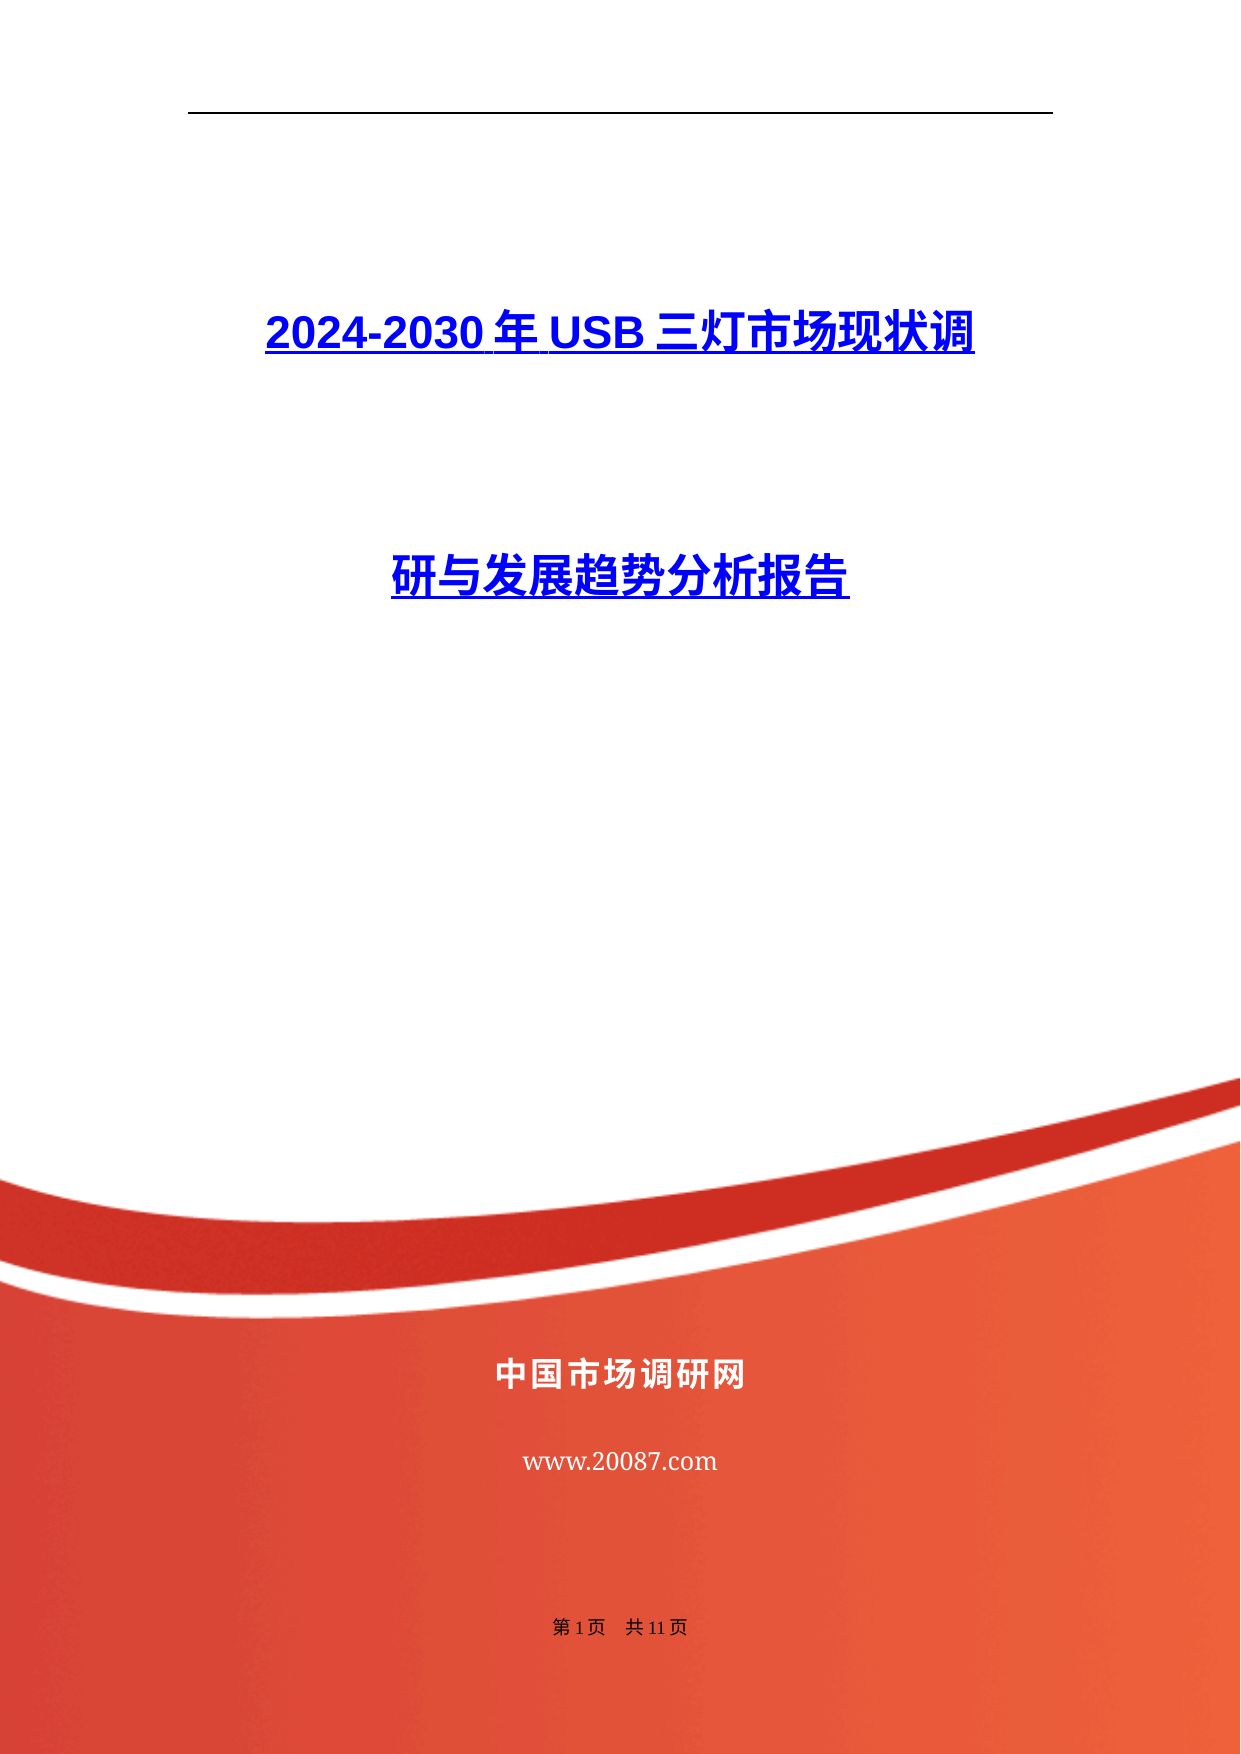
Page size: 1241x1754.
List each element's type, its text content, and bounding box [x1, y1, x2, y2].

picture [0, 1006, 1241, 1754]
text www.20087.com [187, 1428, 1053, 1493]
table_header 2024-2030年USB三灯市场现状调研与发展趋势分析报告 [188, 207, 1053, 773]
subtitle 中国市场调研网 [187, 1339, 1053, 1404]
